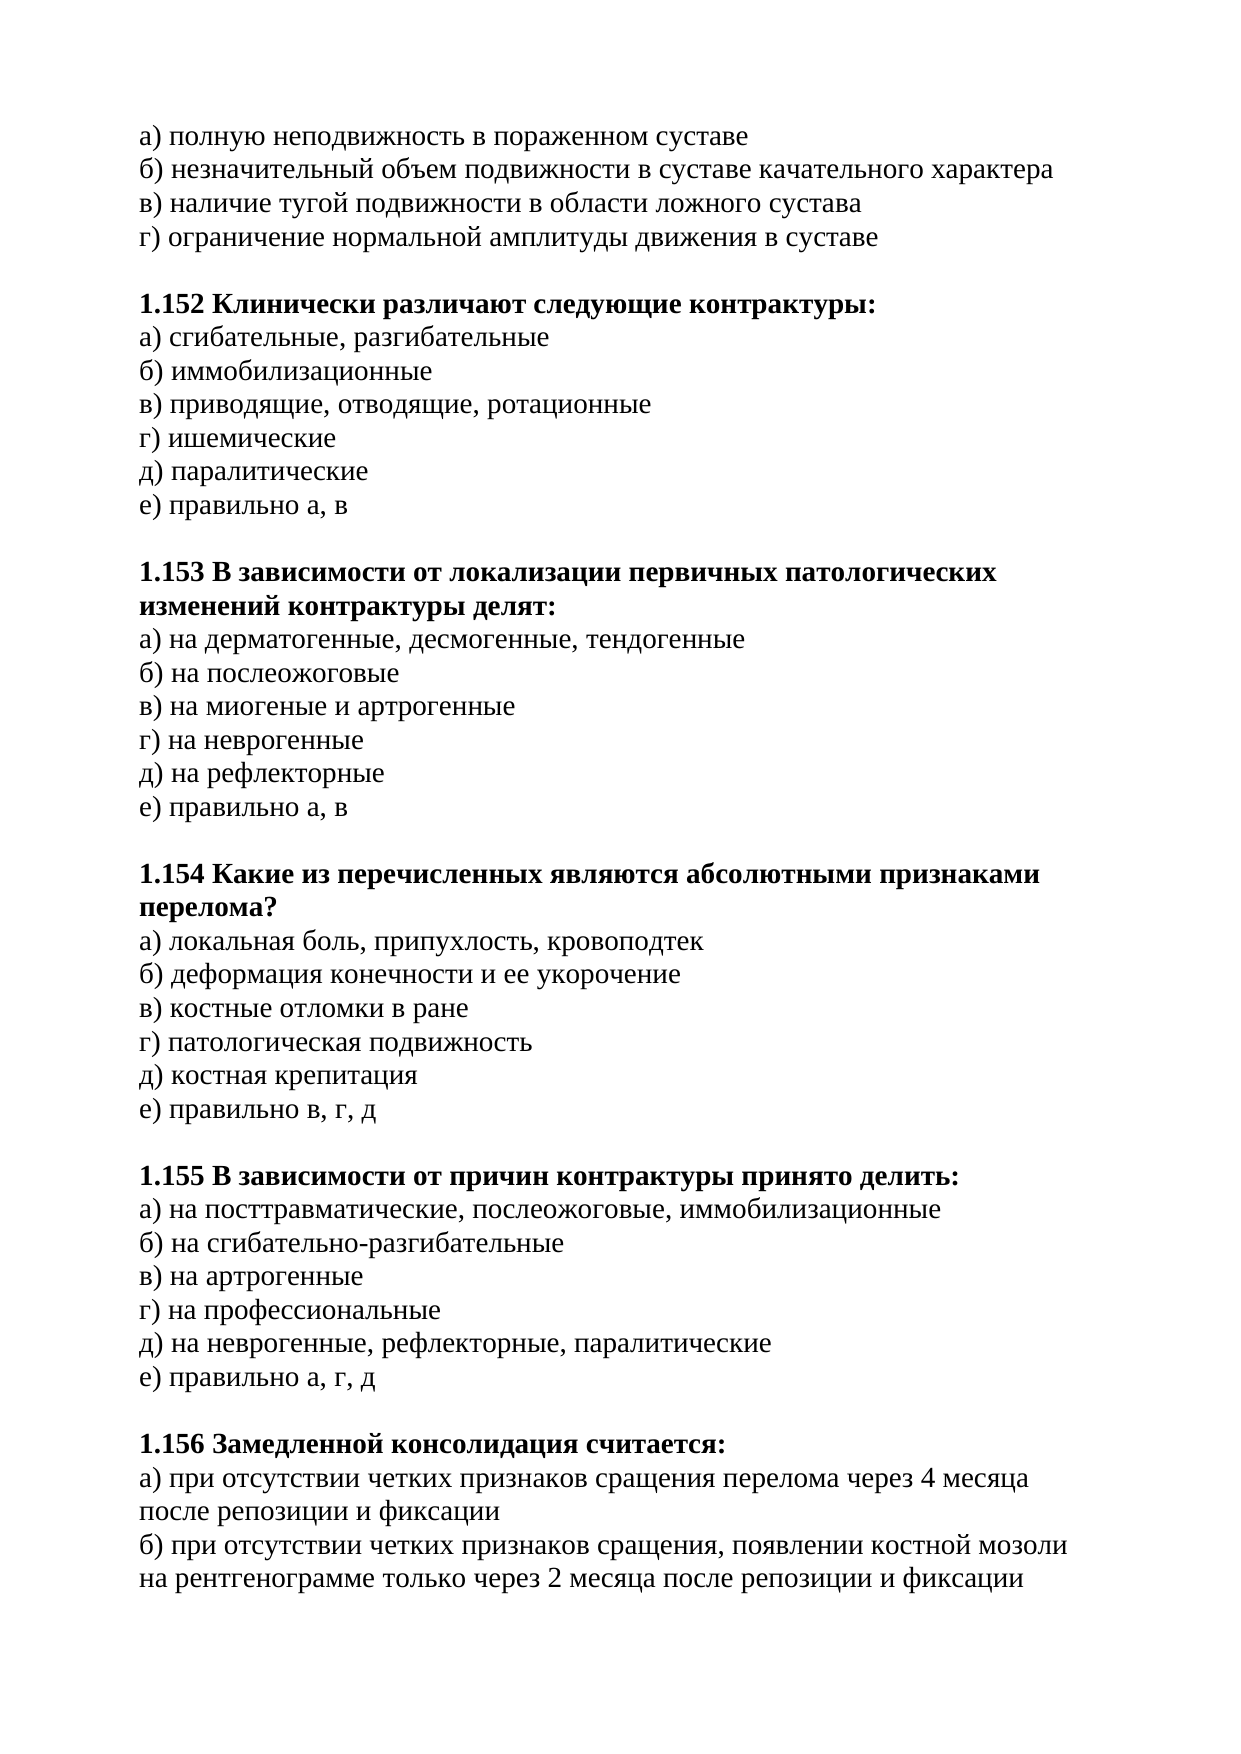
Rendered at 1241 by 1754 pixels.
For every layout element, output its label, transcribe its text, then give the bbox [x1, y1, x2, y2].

text 1.156 Замедленной консолидация считается: [139, 1426, 1101, 1460]
text а) полную неподвижность в пораженном суставе [139, 118, 1101, 152]
text е) правильно а, в [139, 487, 1101, 521]
text г) на профессиональные [139, 1292, 1101, 1326]
text а) при отсутствии четких признаков сращения перелома через 4 месяца после репозиции и фиксации [139, 1460, 1101, 1527]
text г) на неврогенные [139, 722, 1101, 755]
text д) на неврогенные, рефлекторные, паралитические [139, 1326, 1101, 1359]
text е) правильно в, г, д [139, 1091, 1101, 1124]
text а) локальная боль, припухлость, кровоподтек [139, 923, 1101, 957]
text в) на артрогенные [139, 1258, 1101, 1292]
text 1.152 Клинически различают следующие контрактуры: [139, 286, 1101, 319]
text б) на послеожоговые [139, 655, 1101, 688]
text в) наличие тугой подвижности в области ложного сустава [139, 185, 1101, 219]
text д) паралитические [139, 453, 1101, 487]
text б) незначительный объем подвижности в суставе качательного характера [139, 152, 1101, 185]
text а) на посттравматические, послеожоговые, иммобилизационные [139, 1191, 1101, 1225]
text е) правильно а, г, д [139, 1359, 1101, 1393]
text б) на сгибательно-разгибательные [139, 1225, 1101, 1258]
text б) иммобилизационные [139, 353, 1101, 386]
text г) ограничение нормальной амплитуды движения в суставе [139, 219, 1101, 252]
text д) на рефлекторные [139, 755, 1101, 789]
text а) на дерматогенные, десмогенные, тендогенные [139, 621, 1101, 655]
text 1.153 В зависимости от локализации первичных патологических изменений контрактуры делят: [139, 554, 1101, 621]
text д) костная крепитация [139, 1057, 1101, 1091]
text 1.154 Какие из перечисленных являются абсолютными признаками перелома? [139, 856, 1101, 923]
text б) деформация конечности и ее укорочение [139, 957, 1101, 990]
text е) правильно а, в [139, 789, 1101, 822]
text г) ишемические [139, 420, 1101, 453]
text а) сгибательные, разгибательные [139, 319, 1101, 353]
text в) на миогеные и артрогенные [139, 688, 1101, 722]
text в) костные отломки в ране [139, 990, 1101, 1024]
text в) приводящие, отводящие, ротационные [139, 386, 1101, 420]
text 1.155 В зависимости от причин контрактуры принято делить: [139, 1158, 1101, 1191]
text б) при отсутствии четких признаков сращения, появлении костной мозоли на рентгенограмме только через 2 месяца после репозиции и фиксации [139, 1527, 1101, 1594]
text г) патологическая подвижность [139, 1024, 1101, 1057]
